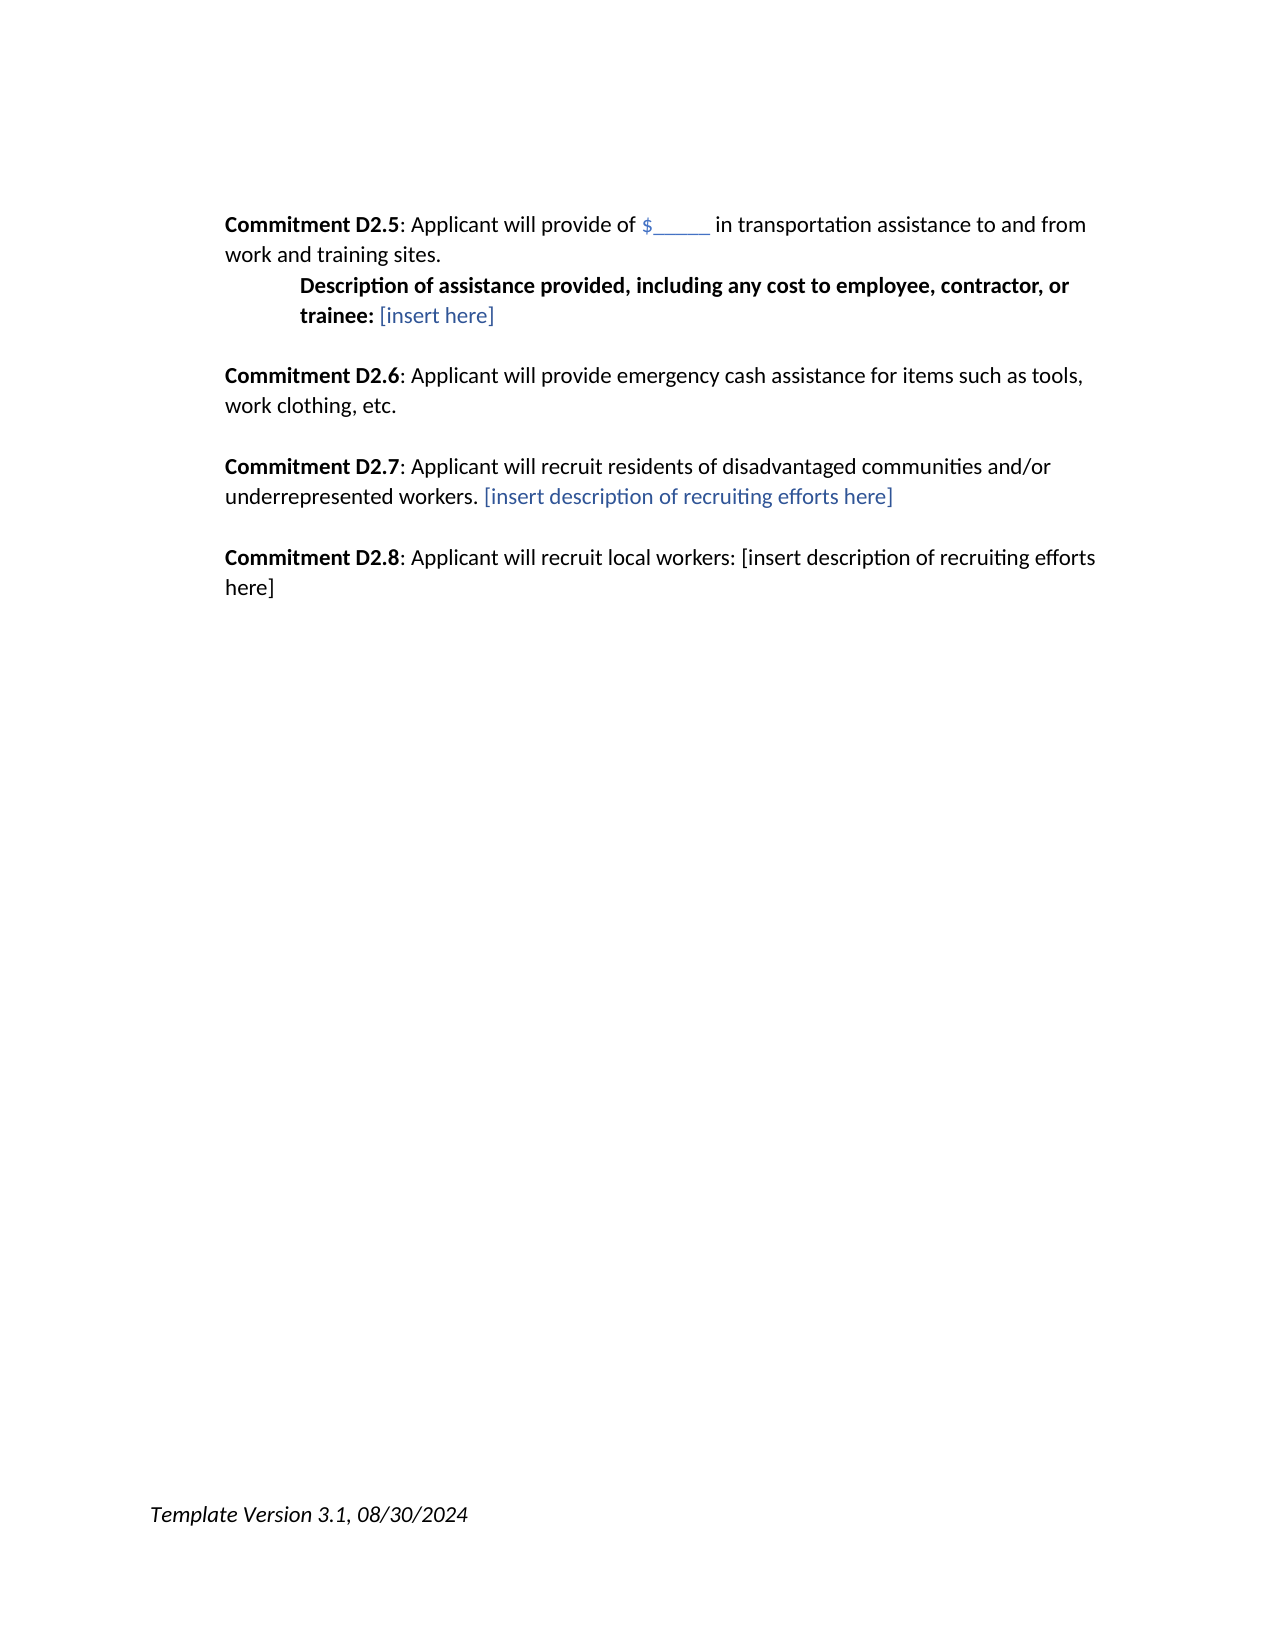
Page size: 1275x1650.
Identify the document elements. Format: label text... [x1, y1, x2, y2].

text Commitment D2.6: Applicant will provide emergency cash assistance for items such as tools, work clothing, etc. [225, 361, 1125, 420]
text Description of assistance provided, including any cost to employee, contractor, or trainee: [insert here] [300, 271, 1125, 329]
text Commitment D2.5: Applicant will provide of $_____ in transportation assistance to and from work and training sites. [225, 210, 1125, 269]
text Commitment D2.7: Applicant will recruit residents of disadvantaged communities and/or underrepresented workers. [insert description of recruiting efforts here] [225, 452, 1125, 541]
text Commitment D2.8: Applicant will recruit local workers: [insert description of recruiting efforts here] [225, 543, 1125, 631]
